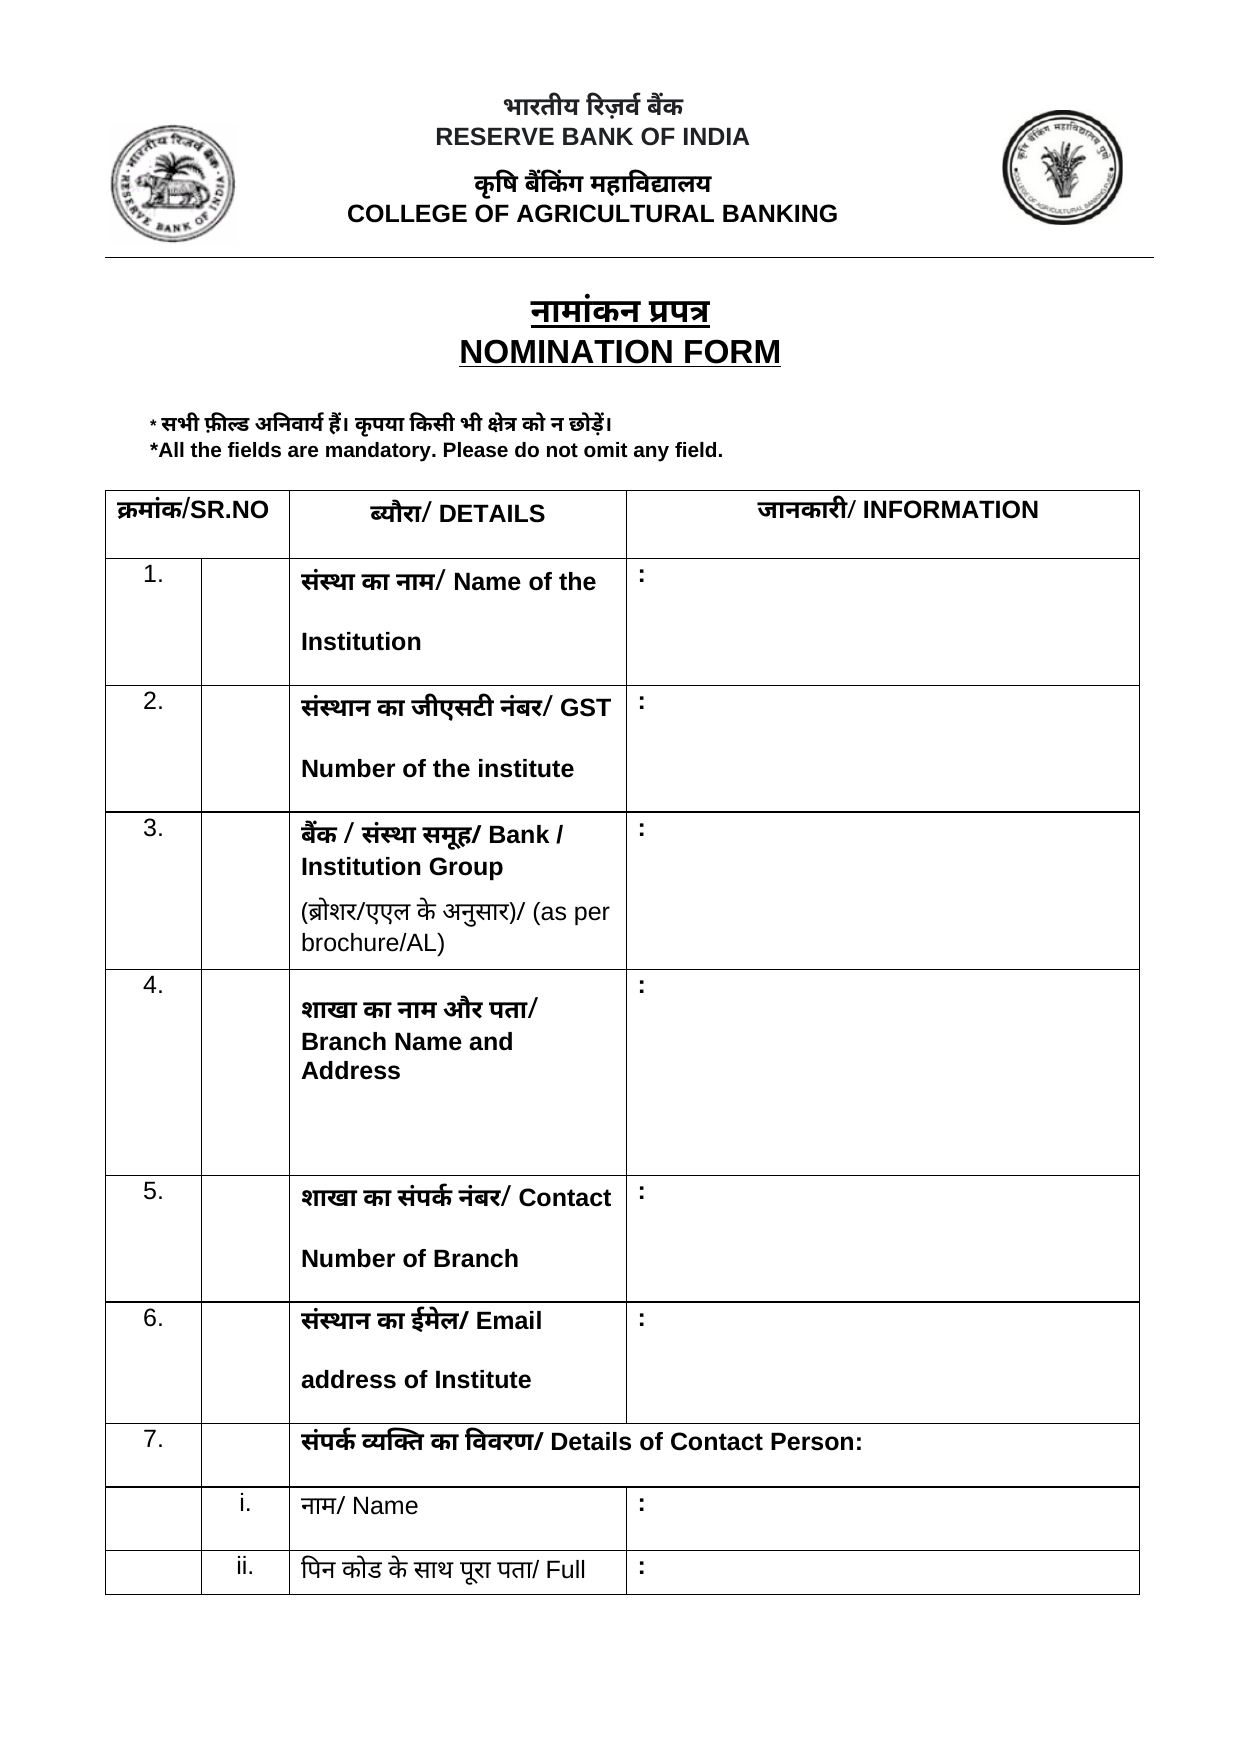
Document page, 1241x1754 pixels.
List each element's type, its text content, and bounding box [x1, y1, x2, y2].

table_cell 6. [106, 1303, 201, 1423]
table_cell [657, 970, 1139, 1174]
table_cell 7. [106, 1424, 201, 1486]
table_cell : [627, 1551, 657, 1594]
table_cell : [627, 813, 657, 969]
table_cell : [627, 559, 657, 684]
table_cell [657, 686, 1139, 811]
table_cell [202, 813, 289, 969]
table_cell [657, 1488, 1139, 1550]
table_cell [106, 1551, 201, 1594]
table_cell [657, 1303, 1139, 1423]
text NOMINATION FORM [150, 332, 1090, 371]
table_cell नाम/ Name [290, 1488, 626, 1550]
table_header ब्यौरा/ DETAILS [290, 491, 626, 558]
picture [1002, 110, 1123, 225]
table_cell [202, 1176, 289, 1301]
table_cell पिन कोड के साथ पूरा पता/ Full Address with Pin Code [290, 1551, 626, 1594]
table_cell शाखा का नाम और पता/ Branch Name and Address [290, 970, 626, 1174]
table_cell : [627, 1488, 657, 1550]
table_cell : [627, 1176, 657, 1301]
table_header [627, 491, 657, 558]
table_cell [106, 1488, 201, 1550]
table_cell [202, 686, 289, 811]
table_cell i. [202, 1488, 289, 1550]
table_cell [657, 1176, 1139, 1301]
table_cell [202, 559, 289, 684]
table_cell [657, 813, 1139, 969]
text * सभी फ़ील्ड अनिवार्य हैं। कृपया किसी भी क्षेत्र को न छोड़ें। [150, 409, 1090, 437]
table_cell 4. [106, 970, 201, 1174]
text *All the fields are mandatory. Please do not omit any field. [150, 437, 1090, 461]
table_cell [657, 559, 1139, 684]
table_cell संस्थान का जीएसटी नंबर/ GST Number of the institute [290, 686, 626, 811]
table_cell : [627, 970, 657, 1174]
table_cell शाखा का संपर्क नंबर/ Contact Number of Branch [290, 1176, 626, 1301]
table_header जानकारी/ INFORMATION [657, 491, 1139, 558]
table_cell : [627, 1303, 657, 1423]
table_cell बैंक / संस्था समूह/ Bank / Institution Group (ब्रोशर/एएल के अनुसार)/ (as per brochure/AL) [290, 813, 626, 969]
table_cell [202, 970, 289, 1174]
table_cell 5. [106, 1176, 201, 1301]
table_cell : [627, 686, 657, 811]
table_cell संस्था का नाम/ Name of the Institution [290, 559, 626, 684]
table_cell संपर्क व्यक्ति का विवरण/ Details of Contact Person: [290, 1424, 1139, 1486]
table_cell 2. [106, 686, 201, 811]
text नामांकन प्रपत्र [150, 287, 1090, 332]
table_header क्रमांक/SR.NO [106, 491, 289, 558]
table_cell ii. [202, 1551, 289, 1594]
table_cell [202, 1424, 289, 1486]
table_cell [202, 1303, 289, 1423]
table_cell 3. [106, 813, 201, 969]
table_cell 1. [106, 559, 201, 684]
table_cell [657, 1551, 1139, 1594]
table_cell संस्थान का ईमेल/ Email address of Institute [290, 1303, 626, 1423]
